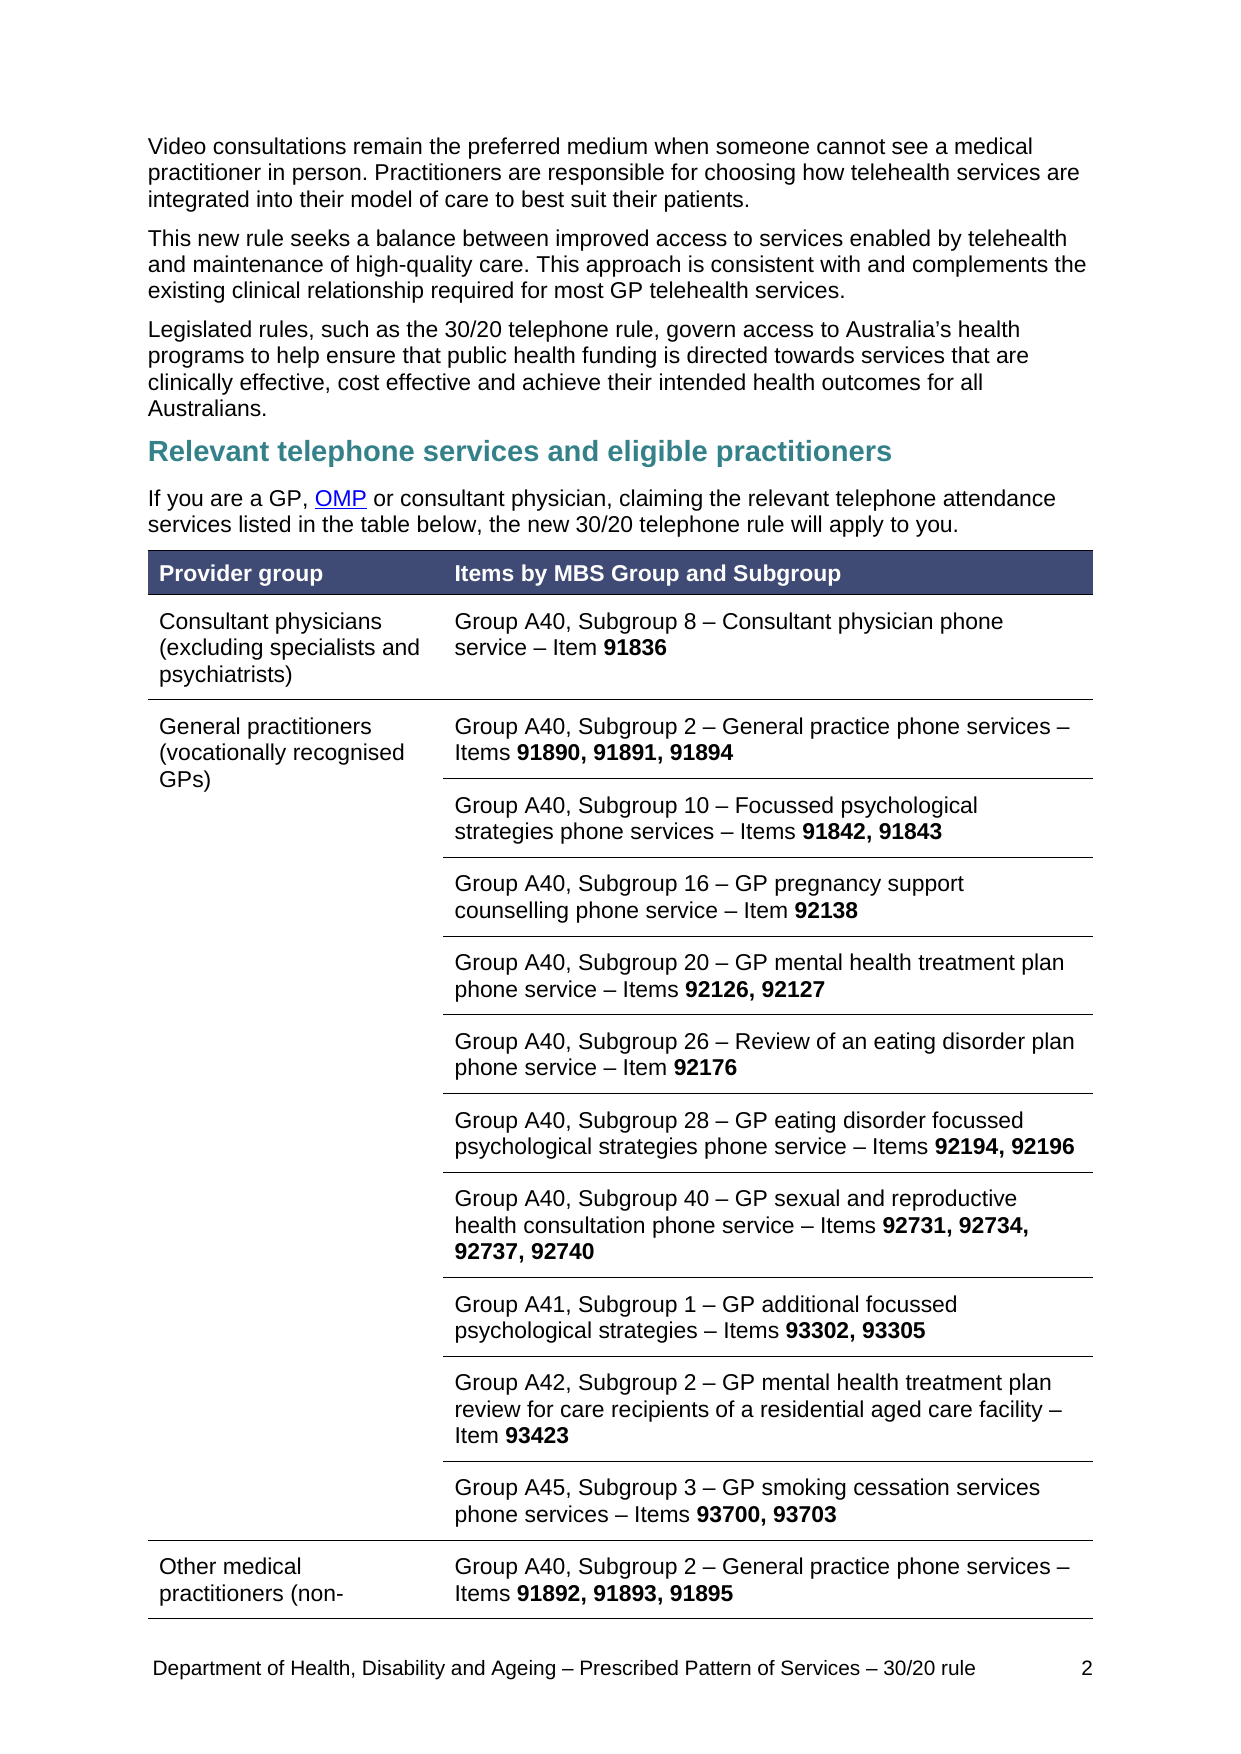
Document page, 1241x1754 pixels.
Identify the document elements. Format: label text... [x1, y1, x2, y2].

text Video consultations remain the preferred medium when someone cannot see a medical practitioner in person. Practitioners are responsible for choosing how telehealth services are integrated into their model of care to best suit their patients. [148, 133, 1092, 212]
table_cell Group A40, Subgroup 40 – GP sexual and reproductive health consultation phone service – Items 92731, 92734, 92737, 92740 [443, 1173, 1093, 1277]
table_cell Group A40, Subgroup 8 – Consultant physician phone service – Item 91836 [443, 595, 1093, 699]
table_cell Group A40, Subgroup 20 – GP mental health treatment plan phone service – Items 92126, 92127 [443, 937, 1093, 1014]
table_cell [148, 1541, 443, 1618]
table_cell Group A40, Subgroup 2 – General practice phone services – Items 91890, 91891, 91894 [443, 700, 1093, 778]
subtitle Relevant telephone services and eligible practitioners [148, 434, 1092, 467]
table_cell Group A40, Subgroup 10 – Focussed psychological strategies phone services – Items 91842, 91843 [443, 779, 1093, 857]
table_cell Group A40, Subgroup 2 – General practice phone services – Items 91892, 91893, 91895 [443, 1541, 1093, 1618]
table_cell General practitioners (vocationally recognised GPs) [148, 700, 443, 1539]
table_cell Group A41, Subgroup 1 – GP additional focussed psychological strategies – Items 93302, 93305 [443, 1278, 1093, 1356]
text Legislated rules, such as the 30/20 telephone rule, govern access to Australia’s health programs to help ensure that public health funding is directed towards services that are clinically effective, cost effective and achieve their intended health outcomes for all Australians. [148, 316, 1092, 421]
table_cell Group A45, Subgroup 3 – GP smoking cessation services phone services – Items 93700, 93703 [443, 1462, 1093, 1539]
table_cell Group A40, Subgroup 16 – GP pregnancy support counselling phone service – Item 92138 [443, 858, 1093, 936]
table_cell Consultant physicians (excluding specialists and psychiatrists) [148, 595, 443, 699]
table_cell Group A42, Subgroup 2 – GP mental health treatment plan review for care recipients of a residential aged care facility – Item 93423 [443, 1357, 1093, 1461]
text If you are a GP, OMP or consultant physician, claiming the relevant telephone attendance services listed in the table below, the new 30/20 telephone rule will apply to you. [148, 485, 1092, 538]
text This new rule seeks a balance between improved access to services enabled by telehealth and maintenance of high-quality care. This approach is consistent with and complements the existing clinical relationship required for most GP telehealth services. [148, 224, 1092, 303]
table_header Items by MBS Group and Subgroup [443, 551, 1093, 594]
table_cell Group A40, Subgroup 28 – GP eating disorder focussed psychological strategies phone service – Items 92194, 92196 [443, 1094, 1093, 1172]
table_cell Group A40, Subgroup 26 – Review of an eating disorder plan phone service – Item 92176 [443, 1015, 1093, 1093]
table_header Provider group [148, 551, 443, 594]
